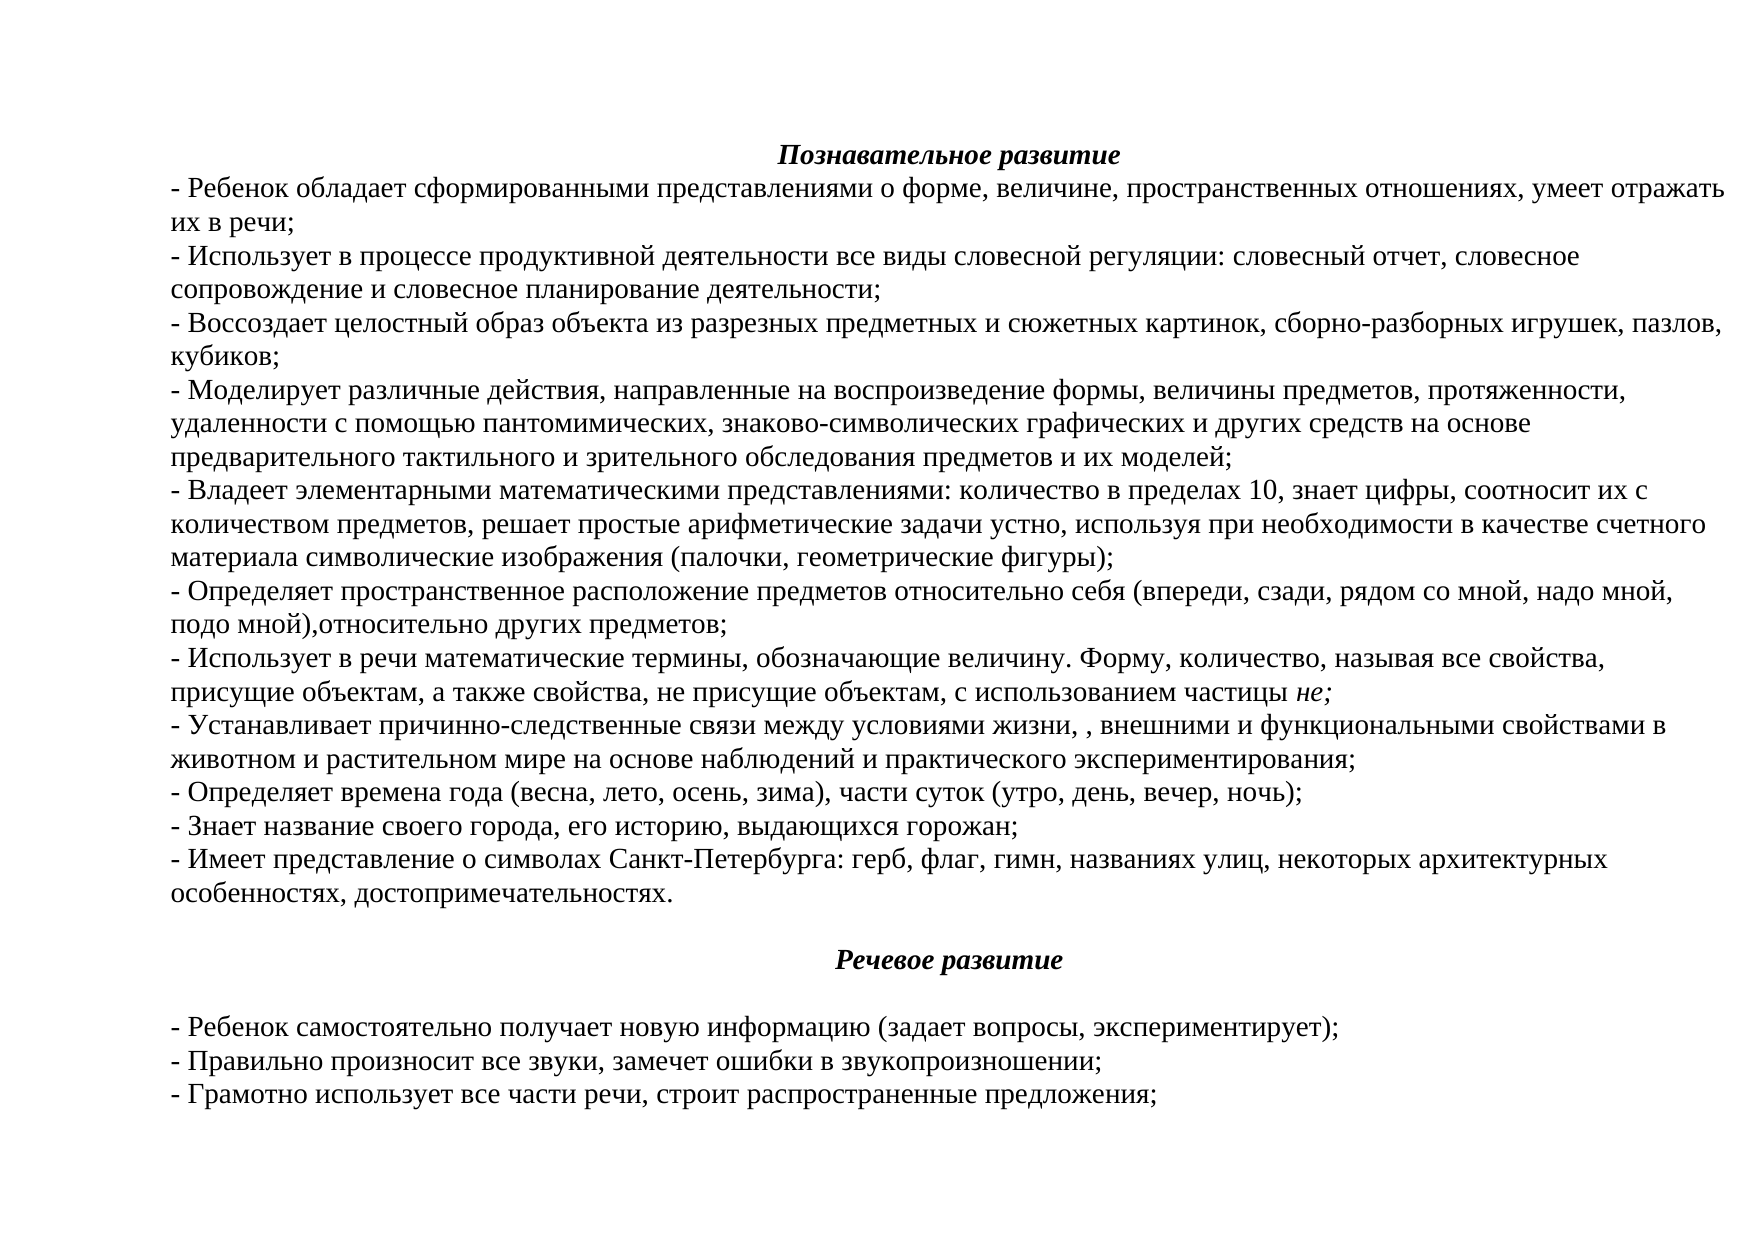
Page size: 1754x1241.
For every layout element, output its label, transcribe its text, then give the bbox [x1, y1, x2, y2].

text - Определяет времена года (весна, лето, осень, зима), части суток (утро, день, вечер, ночь); [170, 774, 1728, 808]
text - Ребенок обладает сформированными представлениями о форме, величине, пространственных отношениях, умеет отражать их в речи; [170, 171, 1728, 238]
text Речевое развитие [170, 942, 1728, 976]
text - Моделирует различные действия, направленные на воспроизведение формы, величины предметов, протяженности, удаленности с помощью пантомимических, знаково-символических графических и других средств на основе предварительного тактильного и зрительного обследования предметов и их моделей; [170, 372, 1728, 472]
text - Использует в речи математические термины, обозначающие величину. Форму, количество, называя все свойства, присущие объектам, а также свойства, не присущие объектам, с использованием частицы не; [170, 640, 1728, 707]
text Познавательное развитие [170, 137, 1728, 171]
text - Ребенок самостоятельно получает новую информацию (задает вопросы, экспериментирует); [170, 1009, 1728, 1043]
text - Воссоздает целостный образ объекта из разрезных предметных и сюжетных картинок, сборно-разборных игрушек, пазлов, кубиков; [170, 305, 1728, 372]
text - Владеет элементарными математическими представлениями: количество в пределах 10, знает цифры, соотносит их с количеством предметов, решает простые арифметические задачи устно, используя при необходимости в качестве счетного материала символические изображения (палочки, геометрические фигуры); [170, 472, 1728, 573]
text - Имеет представление о символах Санкт-Петербурга: герб, флаг, гимн, названиях улиц, некоторых архитектурных особенностях, достопримечательностях. [170, 841, 1728, 908]
text - Устанавливает причинно-следственные связи между условиями жизни, , внешними и функциональными свойствами в животном и растительном мире на основе наблюдений и практического экспериментирования; [170, 707, 1728, 774]
text - Знает название своего города, его историю, выдающихся горожан; [170, 808, 1728, 841]
text - Определяет пространственное расположение предметов относительно себя (впереди, сзади, рядом со мной, надо мной, подо мной),относительно других предметов; [170, 573, 1728, 640]
text - Использует в процессе продуктивной деятельности все виды словесной регуляции: словесный отчет, словесное сопровождение и словесное планирование деятельности; [170, 238, 1728, 305]
text - Правильно произносит все звуки, замечет ошибки в звукопроизношении; [170, 1043, 1728, 1076]
text - Грамотно использует все части речи, строит распространенные предложения; [170, 1076, 1728, 1110]
